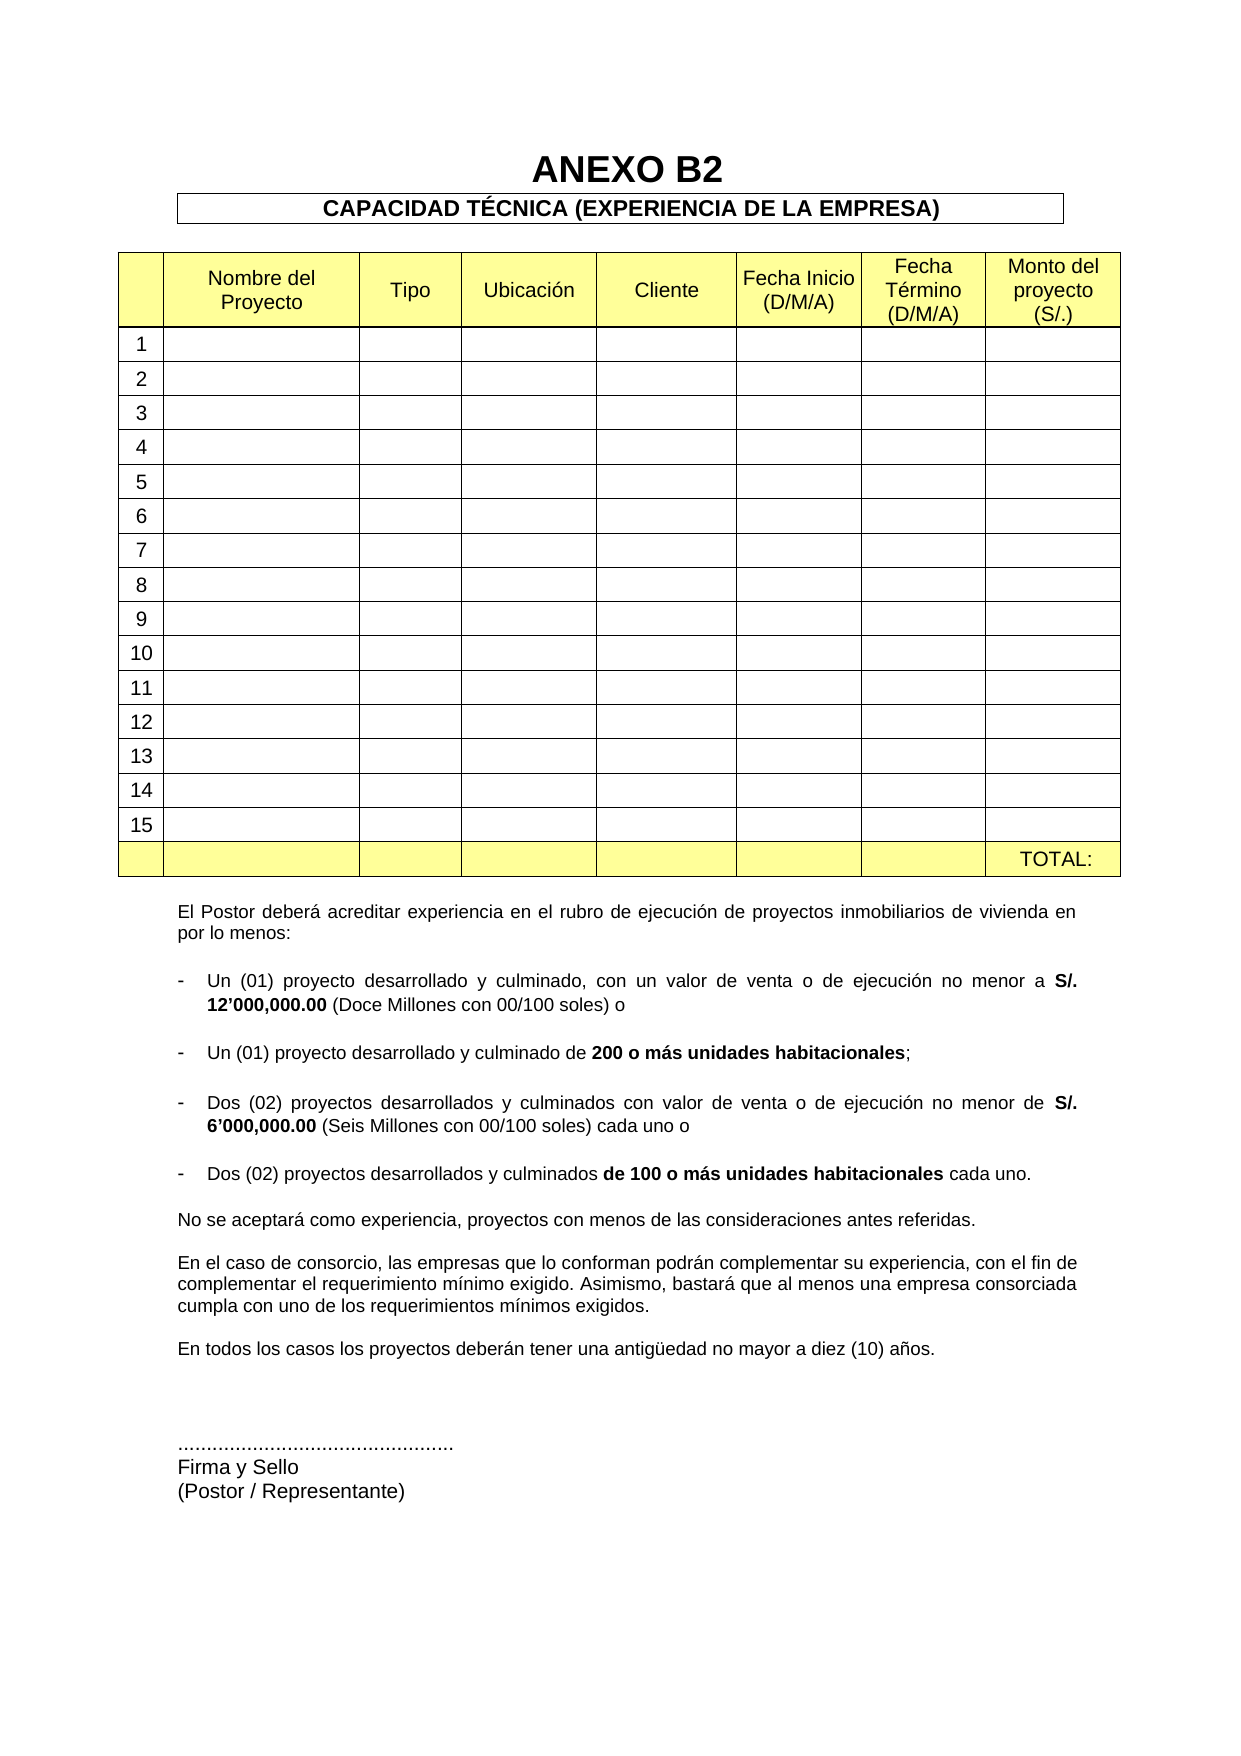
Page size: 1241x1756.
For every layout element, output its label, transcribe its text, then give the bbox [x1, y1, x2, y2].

table_cell [862, 842, 985, 876]
table_cell [360, 671, 461, 704]
table_cell [462, 534, 596, 567]
list El Postor deberá acreditar experiencia en el rubro de ejecución de proyectos inmobiliarios de vivienda en por lo menos: [177, 901, 1077, 944]
table_cell [862, 499, 985, 532]
table_header Fecha Término (D/M/A) [862, 253, 985, 326]
table_cell [986, 534, 1120, 567]
table_cell [164, 465, 359, 498]
table_cell [360, 568, 461, 601]
table_cell 11 [119, 671, 163, 704]
table_cell [462, 499, 596, 532]
table_cell 1 [119, 328, 163, 361]
table_cell [737, 465, 861, 498]
table_cell [862, 705, 985, 738]
table_cell [986, 499, 1120, 532]
table_cell [164, 671, 359, 704]
table_cell [737, 362, 861, 395]
table_cell [597, 671, 736, 704]
table_cell [737, 671, 861, 704]
table_cell [737, 739, 861, 773]
table_cell [862, 739, 985, 773]
table_cell [737, 842, 861, 876]
table_cell [462, 602, 596, 635]
table_cell [360, 739, 461, 773]
table_cell [862, 465, 985, 498]
table_cell 7 [119, 534, 163, 567]
table_cell [462, 568, 596, 601]
table_header Ubicación [462, 253, 596, 326]
table_cell [462, 465, 596, 498]
table_cell [164, 739, 359, 773]
table_cell 14 [119, 774, 163, 807]
table_cell 6 [119, 499, 163, 532]
table_cell [597, 739, 736, 773]
table_cell [360, 636, 461, 670]
table_cell [986, 636, 1120, 670]
table_cell [597, 396, 736, 429]
table_cell [462, 774, 596, 807]
table_cell 5 [119, 465, 163, 498]
table_cell [862, 671, 985, 704]
table_cell [164, 430, 359, 464]
table_cell [164, 808, 359, 841]
table_cell [597, 362, 736, 395]
table_cell [597, 328, 736, 361]
table_cell [986, 362, 1120, 395]
table_cell [360, 430, 461, 464]
table_cell [737, 499, 861, 532]
table_cell [164, 499, 359, 532]
table_cell [462, 636, 596, 670]
table_cell [986, 430, 1120, 464]
table_cell [462, 328, 596, 361]
subtitle ANEXO B2 [177, 148, 1077, 191]
table_cell [360, 465, 461, 498]
table_cell [986, 602, 1120, 635]
table_cell [462, 739, 596, 773]
table_cell [360, 602, 461, 635]
table_cell [360, 499, 461, 532]
table_cell [737, 430, 861, 464]
table_header [119, 253, 163, 326]
table_cell 2 [119, 362, 163, 395]
table_header Tipo [360, 253, 461, 326]
table_cell [360, 534, 461, 567]
table_cell [986, 671, 1120, 704]
table_cell [164, 842, 359, 876]
text No se aceptará como experiencia, proyectos con menos de las consideraciones antes referidas. [177, 1208, 1077, 1230]
table_cell [862, 568, 985, 601]
table_cell [986, 396, 1120, 429]
table_cell [986, 739, 1120, 773]
table_cell [164, 705, 359, 738]
list Dos (02) proyectos desarrollados y culminados con valor de venta o de ejecución no menor de S/. 6’000,000.00 (Seis Millones con 00/100 soles) cada uno o [177, 1087, 1077, 1137]
table_cell [862, 808, 985, 841]
table_cell [737, 808, 861, 841]
table_cell [597, 465, 736, 498]
table_cell [597, 636, 736, 670]
table_cell 12 [119, 705, 163, 738]
text Firma y Sello [177, 1455, 1077, 1479]
list Un (01) proyecto desarrollado y culminado de 200 o más unidades habitacionales; [177, 1037, 1077, 1065]
table_cell [986, 774, 1120, 807]
table_cell [862, 774, 985, 807]
table_cell [360, 774, 461, 807]
table_cell [737, 396, 861, 429]
table_cell [164, 362, 359, 395]
table_cell [737, 602, 861, 635]
table_cell [462, 430, 596, 464]
table_cell [360, 396, 461, 429]
table_cell [986, 465, 1120, 498]
table_cell [119, 842, 163, 876]
list Un (01) proyecto desarrollado y culminado, con un valor de venta o de ejecución no menor a S/. 12’000,000.00 (Doce Millones con 00/100 soles) o [177, 965, 1077, 1015]
table_cell [737, 328, 861, 361]
table_cell [862, 534, 985, 567]
table_cell [164, 774, 359, 807]
text (Postor / Representante) [177, 1479, 1077, 1503]
table_cell [164, 328, 359, 361]
table_cell [360, 808, 461, 841]
table_cell 9 [119, 602, 163, 635]
table_cell [462, 396, 596, 429]
text ................................................ [177, 1431, 1077, 1455]
text En todos los casos los proyectos deberán tener una antigüedad no mayor a diez (10) años. [177, 1338, 1077, 1359]
table_cell [986, 328, 1120, 361]
table_cell [597, 602, 736, 635]
table_cell 4 [119, 430, 163, 464]
table_cell [986, 808, 1120, 841]
table_cell [164, 568, 359, 601]
list Dos (02) proyectos desarrollados y culminados de 100 o más unidades habitacionales cada uno. [177, 1158, 1077, 1187]
table_cell [164, 396, 359, 429]
table_cell [597, 430, 736, 464]
table_cell [737, 705, 861, 738]
table_cell [986, 705, 1120, 738]
table_cell [462, 362, 596, 395]
table_cell [597, 705, 736, 738]
table_cell 8 [119, 568, 163, 601]
table_cell 10 [119, 636, 163, 670]
table_cell [360, 362, 461, 395]
table_cell [737, 636, 861, 670]
table_cell [360, 842, 461, 876]
table_cell [862, 430, 985, 464]
table_cell [462, 671, 596, 704]
table_cell [462, 842, 596, 876]
table_cell [360, 705, 461, 738]
table_cell [737, 534, 861, 567]
table_cell [862, 362, 985, 395]
table_cell [597, 534, 736, 567]
table_cell [597, 568, 736, 601]
table_cell [737, 568, 861, 601]
table_cell [737, 774, 861, 807]
table_cell [597, 842, 736, 876]
table_cell 15 [119, 808, 163, 841]
table_cell [462, 705, 596, 738]
table_cell [986, 568, 1120, 601]
table_cell [164, 534, 359, 567]
table_cell [164, 602, 359, 635]
table_cell TOTAL: [986, 842, 1120, 876]
table_cell 3 [119, 396, 163, 429]
table_cell 13 [119, 739, 163, 773]
table_cell [862, 328, 985, 361]
table_cell [164, 636, 359, 670]
table_cell [862, 602, 985, 635]
table_header Nombre del Proyecto [164, 253, 359, 326]
text En el caso de consorcio, las empresas que lo conforman podrán complementar su experiencia, con el fin de complementar el requerimiento mínimo exigido. Asimismo, bastará que al menos una empresa consorciada cumpla con uno de los requerimientos mínimos exigidos. [177, 1251, 1077, 1316]
table_cell [597, 808, 736, 841]
table_header Fecha Inicio (D/M/A) [737, 253, 861, 326]
table_cell [462, 808, 596, 841]
table_cell [862, 636, 985, 670]
table_header Cliente [597, 253, 736, 326]
table_cell [597, 499, 736, 532]
table_cell [597, 774, 736, 807]
table_header Monto del proyecto (S/.) [986, 253, 1120, 326]
table_cell [862, 396, 985, 429]
table_cell [360, 328, 461, 361]
